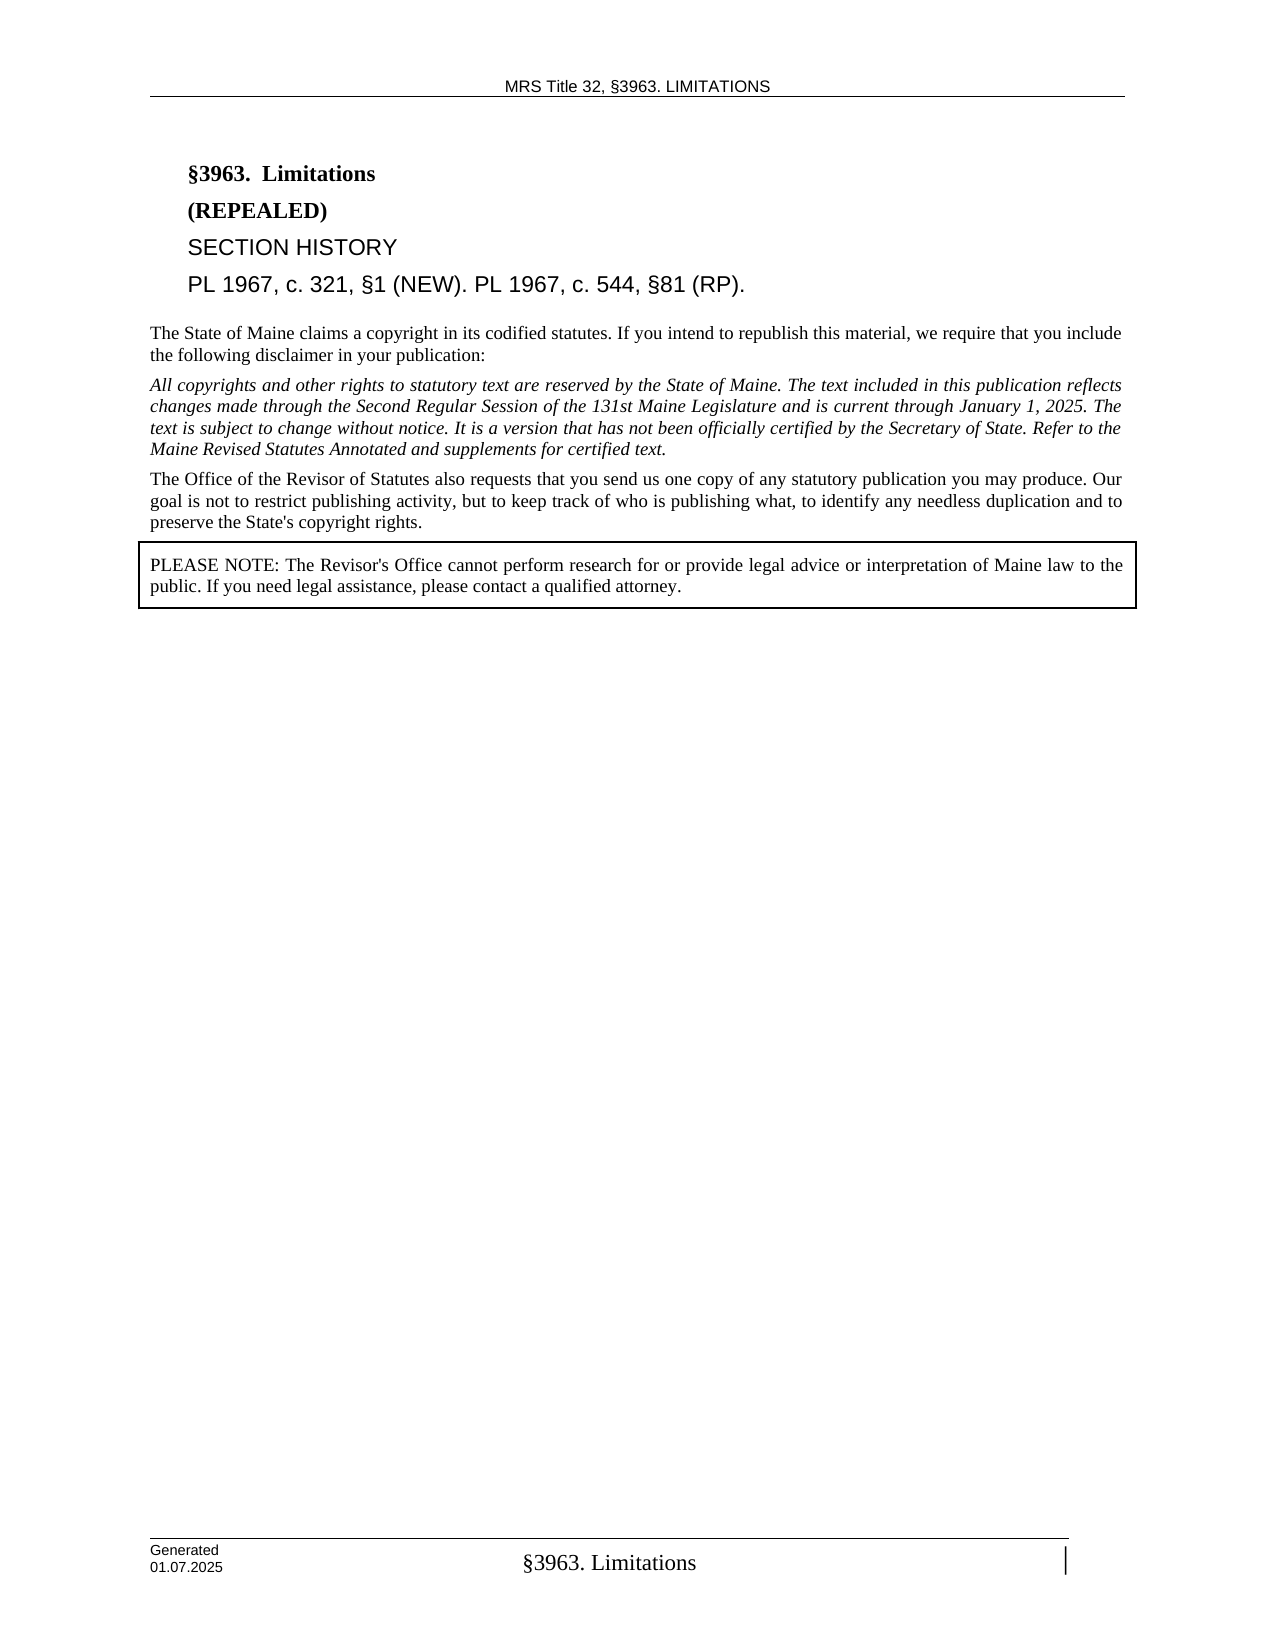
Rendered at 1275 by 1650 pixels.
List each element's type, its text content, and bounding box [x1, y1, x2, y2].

text The State of Maine claims a copyright in its codified statutes. If you intend to republish this material, we require that you include the following disclaimer in your publication: [150, 322, 1125, 365]
text (REPEALED) [187, 197, 1125, 223]
text PLEASE NOTE: The Revisor's Office cannot perform research for or provide legal advice or interpretation of Maine law to the public. If you need legal assistance, please contact a qualified attorney. [140, 543, 1135, 607]
text SECTION HISTORY [187, 234, 1125, 260]
text PL 1967, c. 321, §1 (NEW). PL 1967, c. 544, §81 (RP). [187, 271, 1125, 297]
text The Office of the Revisor of Statutes also requests that you send us one copy of any statutory publication you may produce. Our goal is not to restrict publishing activity, but to keep track of who is publishing what, to identify any needless duplication and to preserve the State's copyright rights. [150, 468, 1125, 533]
text All copyrights and other rights to statutory text are reserved by the State of Maine. The text included in this publication reflects changes made through the Second Regular Session of the 131st Maine Legislature and is current through January 1, 2025 . The text is subject to change without notice. It is a version that has not been officially certified by the Secretary of State. Refer to the Maine Revised Statutes Annotated and supplements for certified text. [150, 373, 1125, 460]
text §3963. Limitations [187, 160, 1125, 187]
